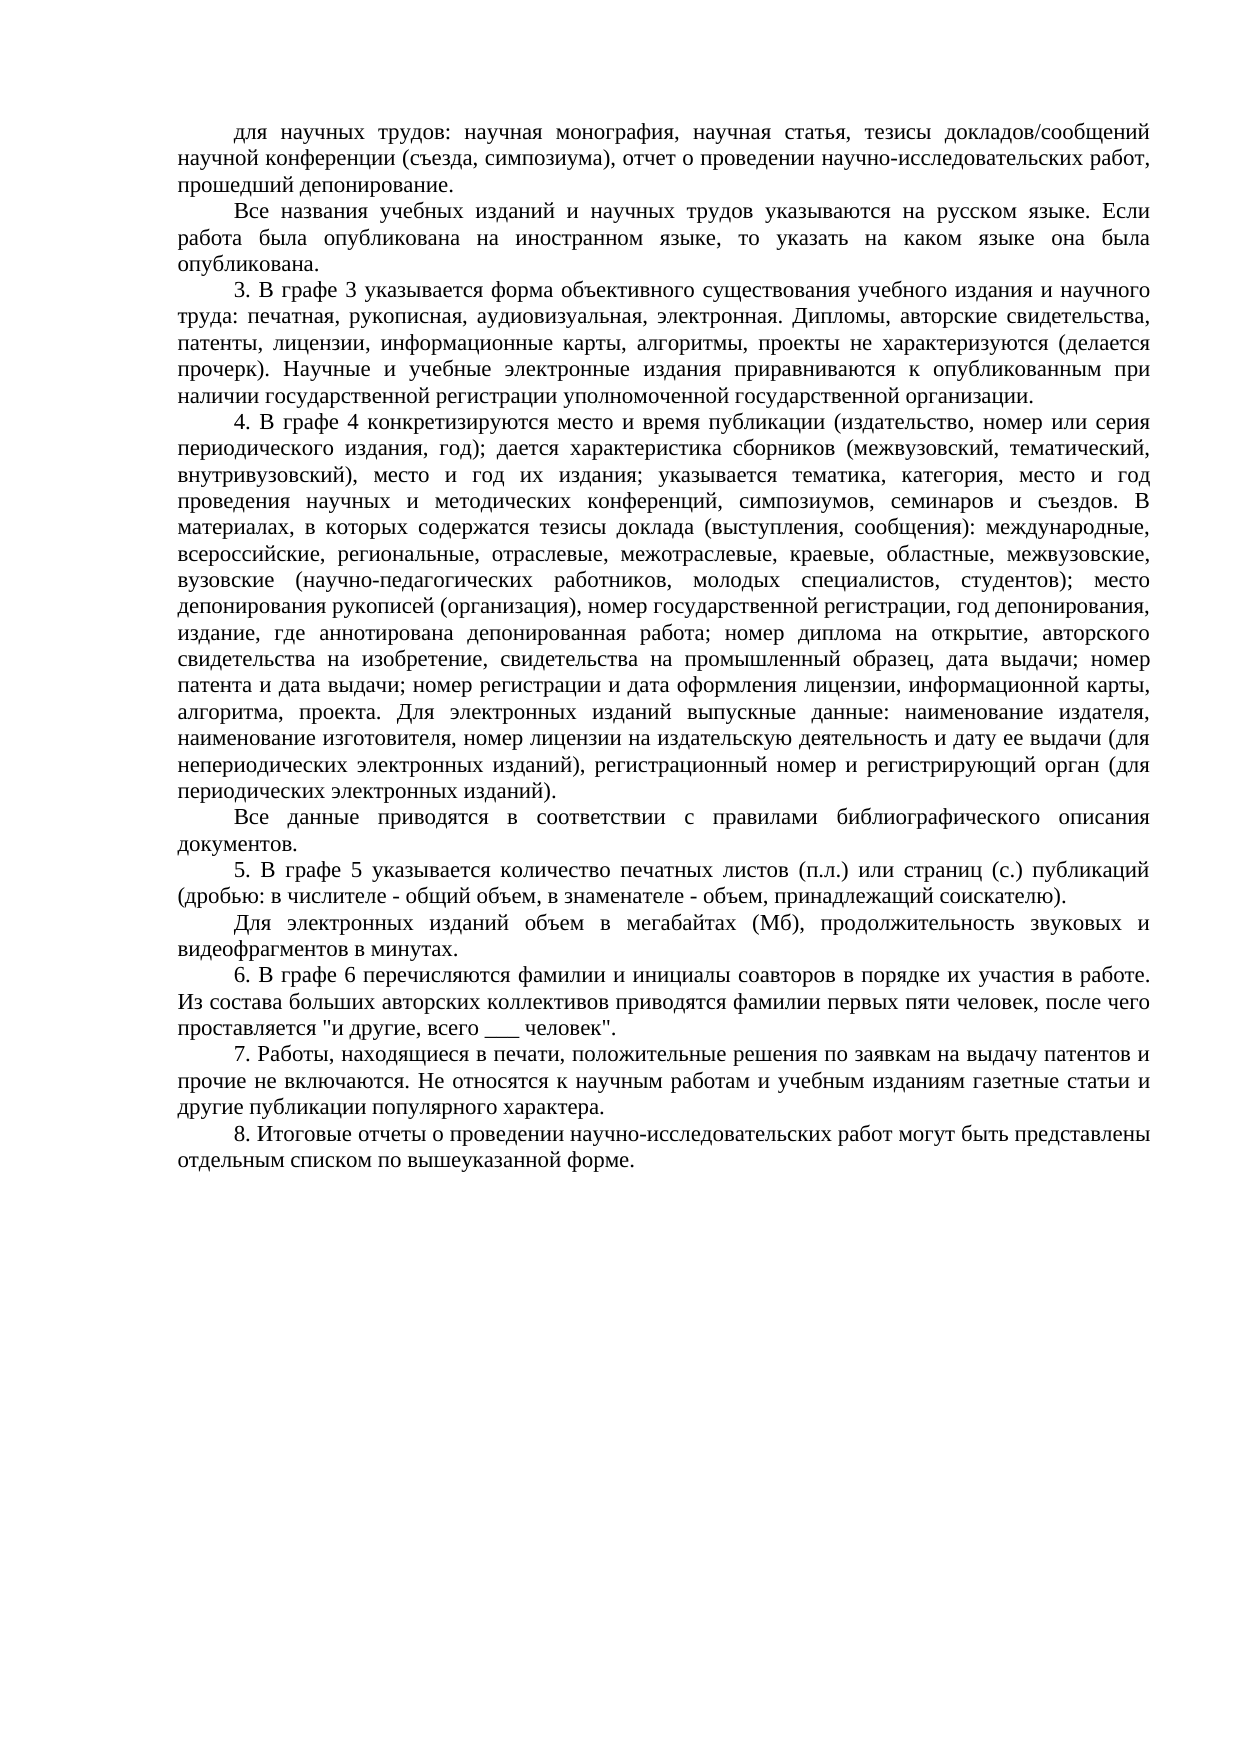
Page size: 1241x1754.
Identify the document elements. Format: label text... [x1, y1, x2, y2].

text 8. Итоговые отчеты о проведении научно-исследовательских работ могут быть представлены отдельным списком по вышеуказанной форме. [177, 1119, 1152, 1172]
text Для электронных изданий объем в мегабайтах (Мб), продолжительность звуковых и видеофрагментов в минутах. [177, 909, 1152, 961]
text Все названия учебных изданий и научных трудов указываются на русском языке. Если работа была опубликована на иностранном языке, то указать на каком языке она была опубликована. [177, 197, 1152, 276]
text Все данные приводятся в соответствии с правилами библиографического описания документов. [177, 803, 1152, 856]
text 7. Работы, находящиеся в печати, положительные решения по заявкам на выдачу патентов и прочие не включаются. Не относятся к научным работам и учебным изданиям газетные статьи и другие публикации популярного характера. [177, 1041, 1152, 1119]
text 3. В графе 3 указывается форма объективного существования учебного издания и научного труда: печатная, рукописная, аудиовизуальная, электронная. Дипломы, авторские свидетельства, патенты, лицензии, информационные карты, алгоритмы, проекты не характеризуются (делается прочерк). Научные и учебные электронные издания приравниваются к опубликованным при наличии государственной регистрации уполномоченной государственной организации. [177, 276, 1152, 408]
text для научных трудов: научная монография, научная статья, тезисы докладов/сообщений научной конференции (съезда, симпозиума), отчет о проведении научно-исследовательских работ, прошедший депонирование. [177, 118, 1152, 197]
text 5. В графе 5 указывается количество печатных листов (п.л.) или страниц (с.) публикаций (дробью: в числителе - общий объем, в знаменателе - объем, принадлежащий соискателю). [177, 856, 1152, 909]
text 4. В графе 4 конкретизируются место и время публикации (издательство, номер или серия периодического издания, год); дается характеристика сборников (межвузовский, тематический, внутривузовский), место и год их издания; указывается тематика, категория, место и год проведения научных и методических конференций, симпозиумов, семинаров и съездов. В материалах, в которых содержатся тезисы доклада (выступления, сообщения): международные, всероссийские, региональные, отраслевые, межотраслевые, краевые, областные, межвузовские, вузовские (научно-педагогических работников, молодых специалистов, студентов); место депонирования рукописей (организация), номер государственной регистрации, год депонирования, издание, где аннотирована депонированная работа; номер диплома на открытие, авторского свидетельства на изобретение, свидетельства на промышленный образец, дата выдачи; номер патента и дата выдачи; номер регистрации и дата оформления лицензии, информационной карты, алгоритма, проекта. Для электронных изданий выпускные данные: наименование издателя, наименование изготовителя, номер лицензии на издательскую деятельность и дату ее выдачи (для непериодических электронных изданий), регистрационный номер и регистрирующий орган (для периодических электронных изданий). [177, 408, 1152, 803]
text 6. В графе 6 перечисляются фамилии и инициалы соавторов в порядке их участия в работе. Из состава больших авторских коллективов приводятся фамилии первых пяти человек, после чего проставляется "и другие, всего ___ человек". [177, 961, 1152, 1041]
